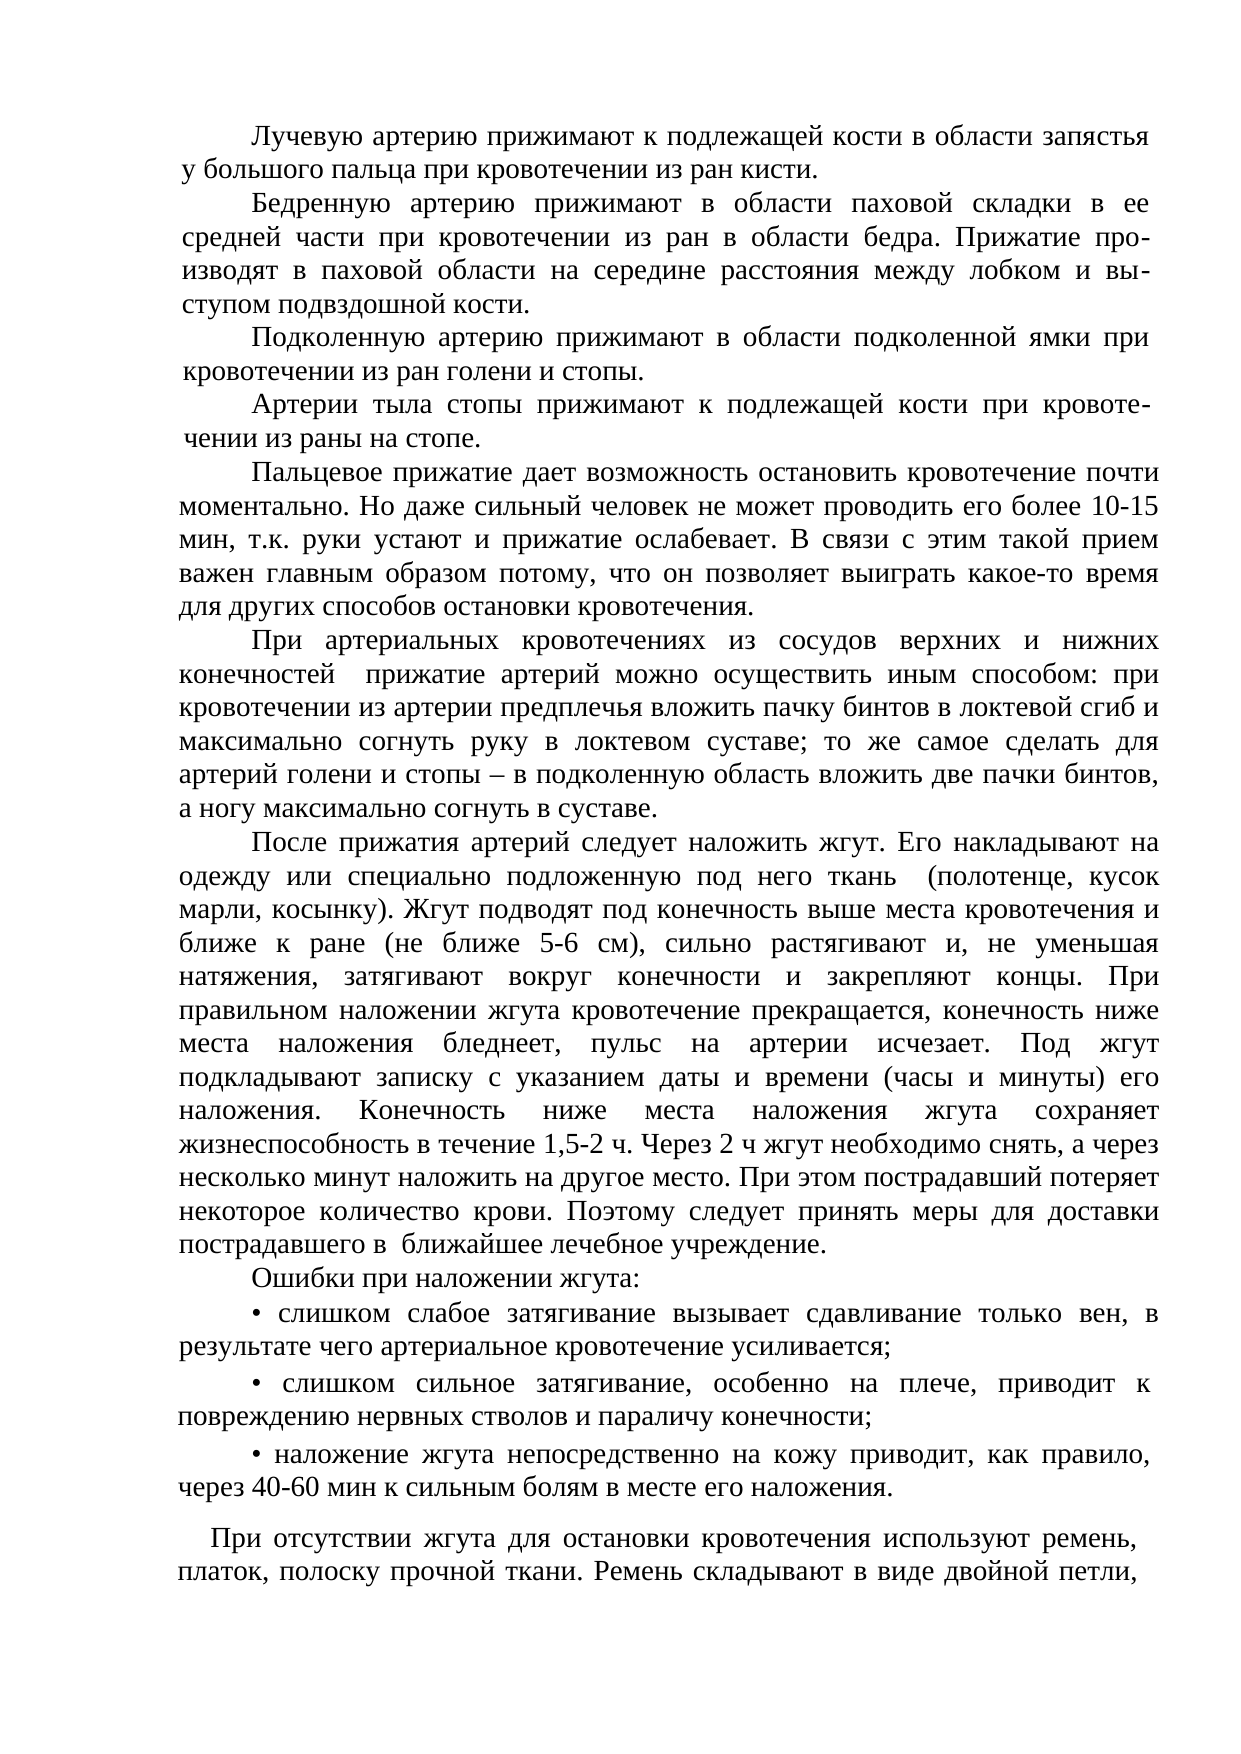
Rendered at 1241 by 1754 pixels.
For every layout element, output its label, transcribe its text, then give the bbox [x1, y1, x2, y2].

text Бедренную артерию прижимают в области паховой складки в ее средней части при кровотечении из ран в области бедра. Прижатие производят в паховой области на середине расстояния между лобком и выступом подвздошной кости. [182, 185, 1150, 319]
text • слишком слабое затягивание вызывает сдавливание только вен, в результате чего артериальное кровотечение усиливается; [179, 1295, 1160, 1362]
text При артериальных кровотечениях из сосудов верхних и нижних конечностей прижатие артерий можно осуществить иным способом: при кровотечении из артерии предплечья вложить пачку бинтов в локтевой сгиб и максимально согнуть руку в локтевом суставе; то же самое сделать для артерий голени и стопы – в подколенную область вложить две пачки бинтов, а ногу максимально согнуть в суставе. [179, 622, 1160, 823]
text Лучевую артерию прижимают к подлежащей кости в области запястья у большого пальца при кровотечении из ран кисти. [181, 118, 1149, 185]
text Артерии тыла стопы прижимают к подлежащей кости при кровотечении из раны на стопе. [183, 386, 1151, 453]
text • слишком сильное затягивание, особенно на плече, приводит к повреждению нервных стволов и параличу конечности; [177, 1365, 1152, 1432]
text • наложение жгута непосредственно на кожу приводит, как правило, через 40-60 мин к сильным болям в месте его наложения. [178, 1436, 1152, 1503]
text После прижатия артерий следует наложить жгут. Его накладывают на одежду или специально подложенную под него ткань (полотенце, кусок марли, косынку). Жгут подводят под конечность выше места кровотечения и ближе к ране (не ближе 5-6 см), сильно растягивают и, не уменьшая натяжения, затягивают вокруг конечности и закрепляют концы. При правильном наложении жгута кровотечение прекращается, конечность ниже места наложения бледнеет, пульс на артерии исчезает. Под жгут подкладывают записку с указанием даты и времени (часы и минуты) его наложения. Конечность ниже места наложения жгута сохраняет жизнеспособность в течение 1,5-2 ч. Через 2 ч жгут необходимо снять, а через несколько минут наложить на другое место. При этом пострадавший потеряет некоторое количество крови. Поэтому следует принять меры для доставки пострадавшего в ближайшее лечебное учреждение. [179, 824, 1160, 1260]
text Ошибки при наложении жгута: [179, 1261, 1160, 1294]
text Подколенную артерию прижимают в области подколенной ямки при кровотечении из ран голени и стопы. [183, 319, 1150, 386]
text Пальцевое прижатие дает возможность остановить кровотечение почти моментально. Но даже сильный человек не может проводить его более 10-15 мин, т.к. руки устают и прижатие ослабевает. В связи с этим такой прием важен главным образом потому, что он позволяет выиграть какое-то время для других способов остановки кровотечения. [179, 454, 1160, 622]
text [177, 1520, 1138, 1587]
